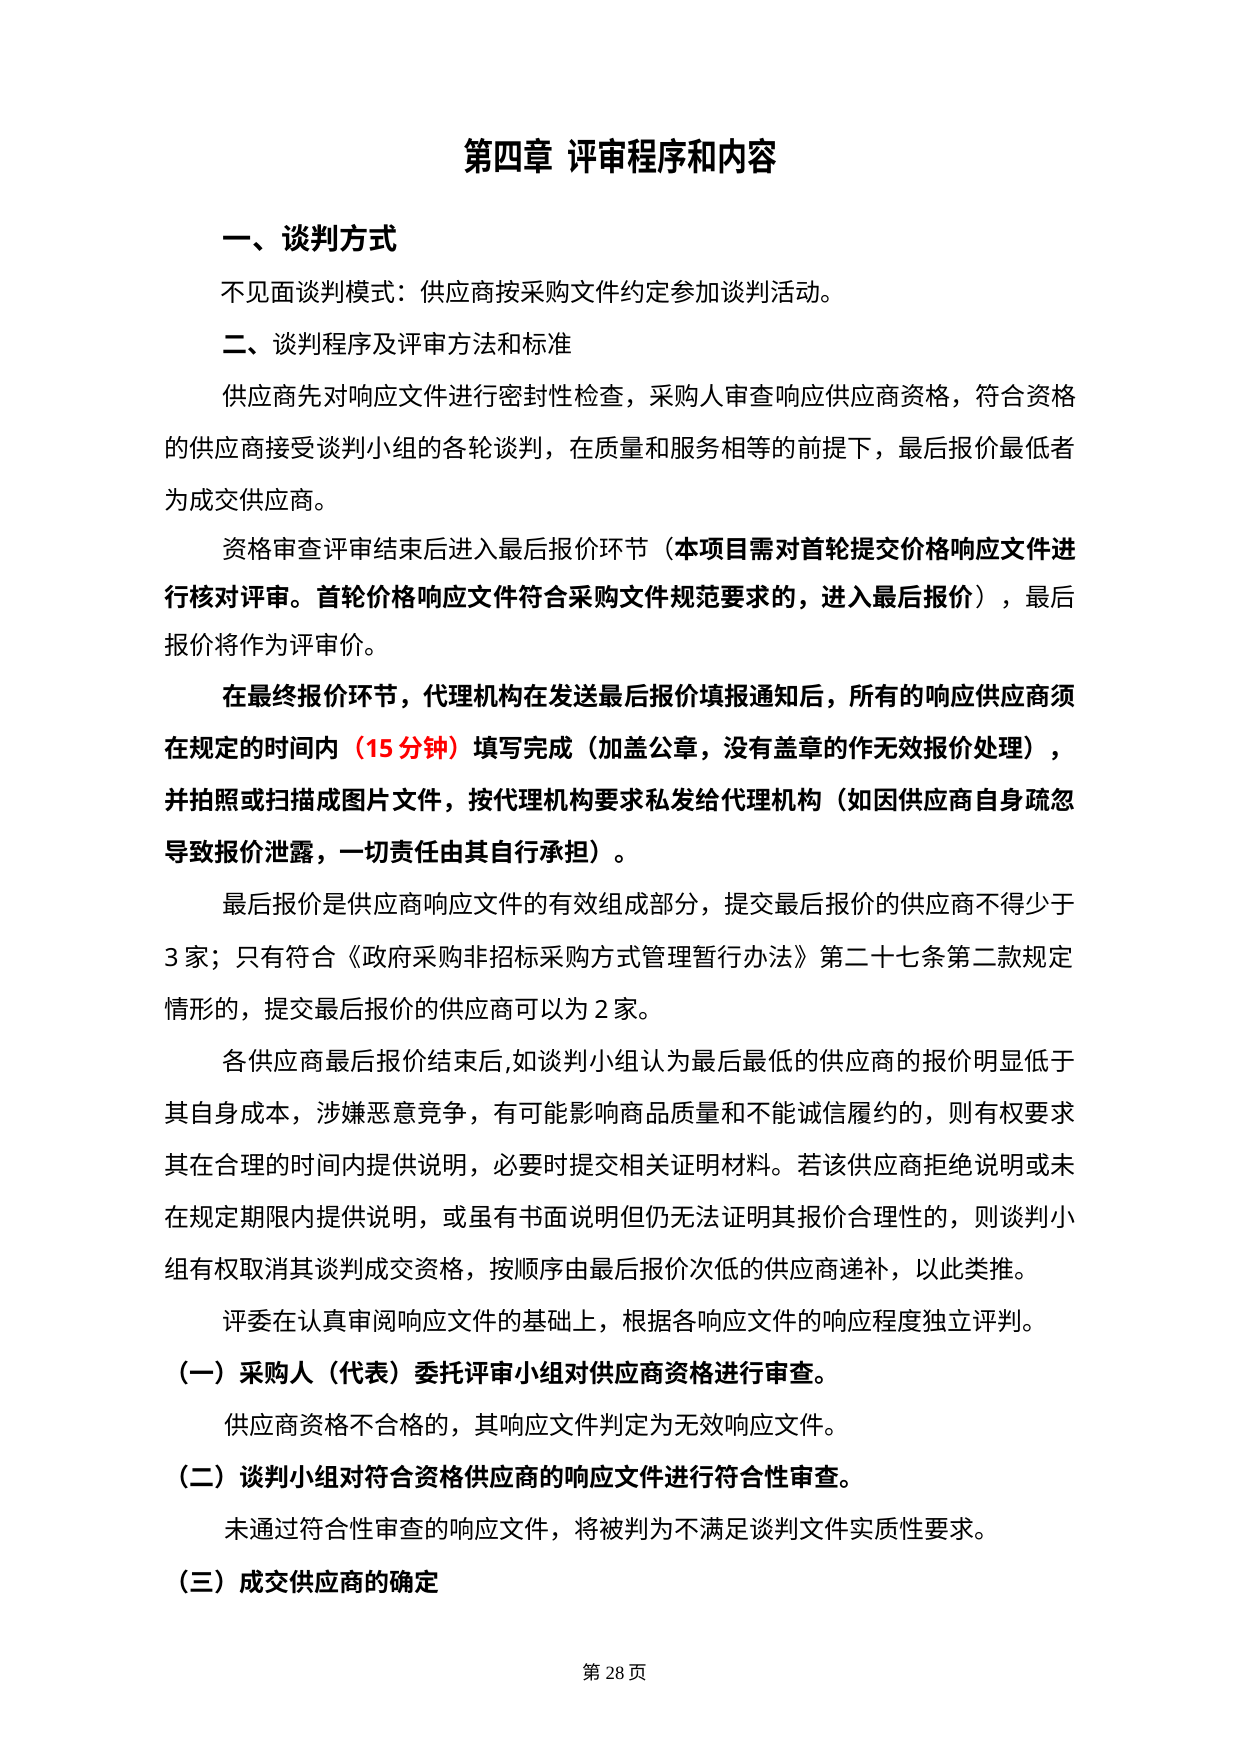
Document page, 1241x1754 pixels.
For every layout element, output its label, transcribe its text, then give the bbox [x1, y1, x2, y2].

text 未通过符合性审查的响应文件，将被判为不满足谈判文件实质性要求。 [164, 1497, 1076, 1549]
text 资格审查评审结束后进入最后报价环节（本项目需对首轮提交价格响应文件进行核对评审。首轮价格响应文件符合采购文件规范要求的，进入最后报价），最后报价将作为评审价。 [164, 520, 1076, 664]
text 在最终报价环节，代理机构在发送最后报价填报通知后，所有的响应供应商须在规定的时间内（15分钟）填写完成（加盖公章，没有盖章的作无效报价处理），并拍照或扫描成图片文件，按代理机构要求私发给代理机构（如因供应商自身疏忽导致报价泄露，一切责任由其自行承担）。 [164, 664, 1076, 872]
text （三）成交供应商的确定 [164, 1549, 1076, 1601]
text 各供应商最后报价结束后,如谈判小组认为最后最低的供应商的报价明显低于其自身成本，涉嫌恶意竞争，有可能影响商品质量和不能诚信履约的，则有权要求其在合理的时间内提供说明，必要时提交相关证明材料。若该供应商拒绝说明或未在规定期限内提供说明，或虽有书面说明但仍无法证明其报价合理性的，则谈判小组有权取消其谈判成交资格，按顺序由最后报价次低的供应商递补，以此类推。 [164, 1028, 1076, 1289]
text 不见面谈判模式：供应商按采购文件约定参加谈判活动。 [164, 260, 1076, 312]
text 供应商资格不合格的，其响应文件判定为无效响应文件。 [164, 1393, 1076, 1445]
text 二、谈判程序及评审方法和标准 [164, 312, 1076, 364]
text （二）谈判小组对符合资格供应商的响应文件进行符合性审查。 [164, 1445, 1076, 1497]
text 第四章 评审程序和内容 [164, 126, 1076, 181]
text 供应商先对响应文件进行密封性检查，采购人审查响应供应商资格，符合资格的供应商接受谈判小组的各轮谈判，在质量和服务相等的前提下，最后报价最低者为成交供应商。 [164, 364, 1076, 520]
text （一）采购人（代表）委托评审小组对供应商资格进行审查。 [164, 1341, 1076, 1393]
text 评委在认真审阅响应文件的基础上，根据各响应文件的响应程度独立评判。 [164, 1289, 1076, 1341]
text 最后报价是供应商响应文件的有效组成部分，提交最后报价的供应商不得少于3家；只有符合《政府采购非招标采购方式管理暂行办法》第二十七条第二款规定情形的，提交最后报价的供应商可以为2家。 [164, 872, 1076, 1028]
text 一、谈判方式 [164, 208, 1076, 260]
